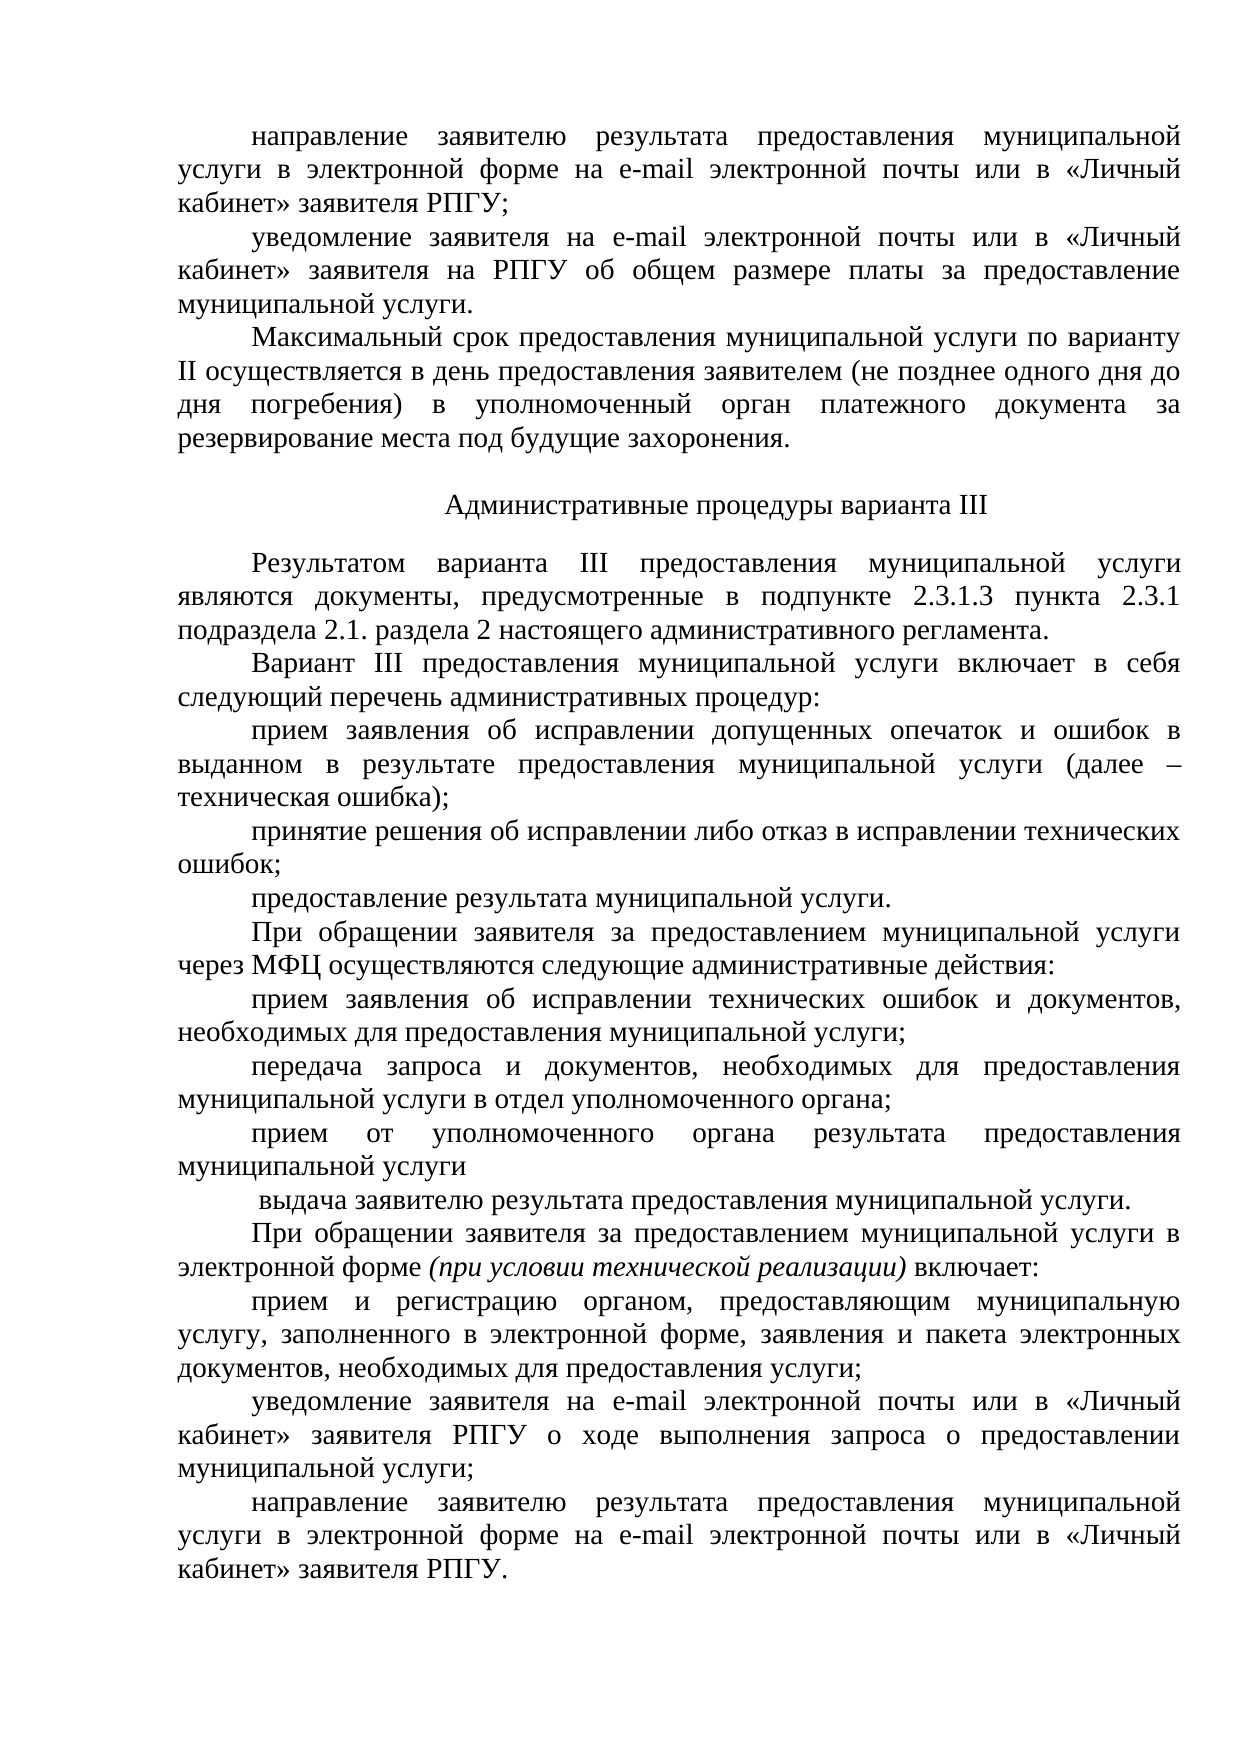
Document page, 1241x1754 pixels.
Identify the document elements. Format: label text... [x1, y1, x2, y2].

text Результатом варианта III предоставления муниципальной услуги являются документы, предусмотренные в подпункте 2.3.1.3 пункта 2.3.1 подраздела 2.1. раздела 2 настоящего административного регламента. [177, 545, 1181, 645]
text выдача заявителю результата предоставления муниципальной услуги. [177, 1182, 1181, 1216]
text прием заявления об исправлении технических ошибок и документов, необходимых для предоставления муниципальной услуги; [177, 981, 1181, 1048]
text При обращении заявителя за предоставлением муниципальной услуги в электронной форме (при условии технической реализации) включает: [177, 1216, 1181, 1283]
text При обращении заявителя за предоставлением муниципальной услуги через МФЦ осуществляются следующие административные действия: [177, 914, 1181, 981]
text Вариант III предоставления муниципальной услуги включает в себя следующий перечень административных процедур: [177, 645, 1181, 712]
text Максимальный срок предоставления муниципальной услуги по варианту II осуществляется в день предоставления заявителем (не позднее одного дня до дня погребения) в уполномоченный орган платежного документа за резервирование места под будущие захоронения. [177, 319, 1181, 453]
text уведомление заявителя на e-mail электронной почты или в «Личный кабинет» заявителя на РПГУ об общем размере платы за предоставление муниципальной услуги. [177, 219, 1181, 319]
text Административные процедуры варианта III [251, 487, 1181, 521]
text прием от уполномоченного органа результата предоставления муниципальной услуги [177, 1115, 1181, 1182]
text принятие решения об исправлении либо отказ в исправлении технических ошибок; [177, 813, 1181, 880]
text прием заявления об исправлении допущенных опечаток и ошибок в выданном в результате предоставления муниципальной услуги (далее – техническая ошибка); [177, 712, 1181, 813]
text прием и регистрацию органом, предоставляющим муниципальную услугу, заполненного в электронной форме, заявления и пакета электронных документов, необходимых для предоставления услуги; [177, 1283, 1181, 1383]
text уведомление заявителя на e-mail электронной почты или в «Личный кабинет» заявителя РПГУ о ходе выполнения запроса о предоставлении муниципальной услуги; [177, 1383, 1181, 1484]
text предоставление результата муниципальной услуги. [177, 880, 1181, 914]
text направление заявителю результата предоставления муниципальной услуги в электронной форме на e-mail электронной почты или в «Личный кабинет» заявителя РПГУ; [177, 118, 1181, 219]
text передача запроса и документов, необходимых для предоставления муниципальной услуги в отдел уполномоченного органа; [177, 1048, 1181, 1115]
text направление заявителю результата предоставления муниципальной услуги в электронной форме на e-mail электронной почты или в «Личный кабинет» заявителя РПГУ. [177, 1484, 1181, 1584]
